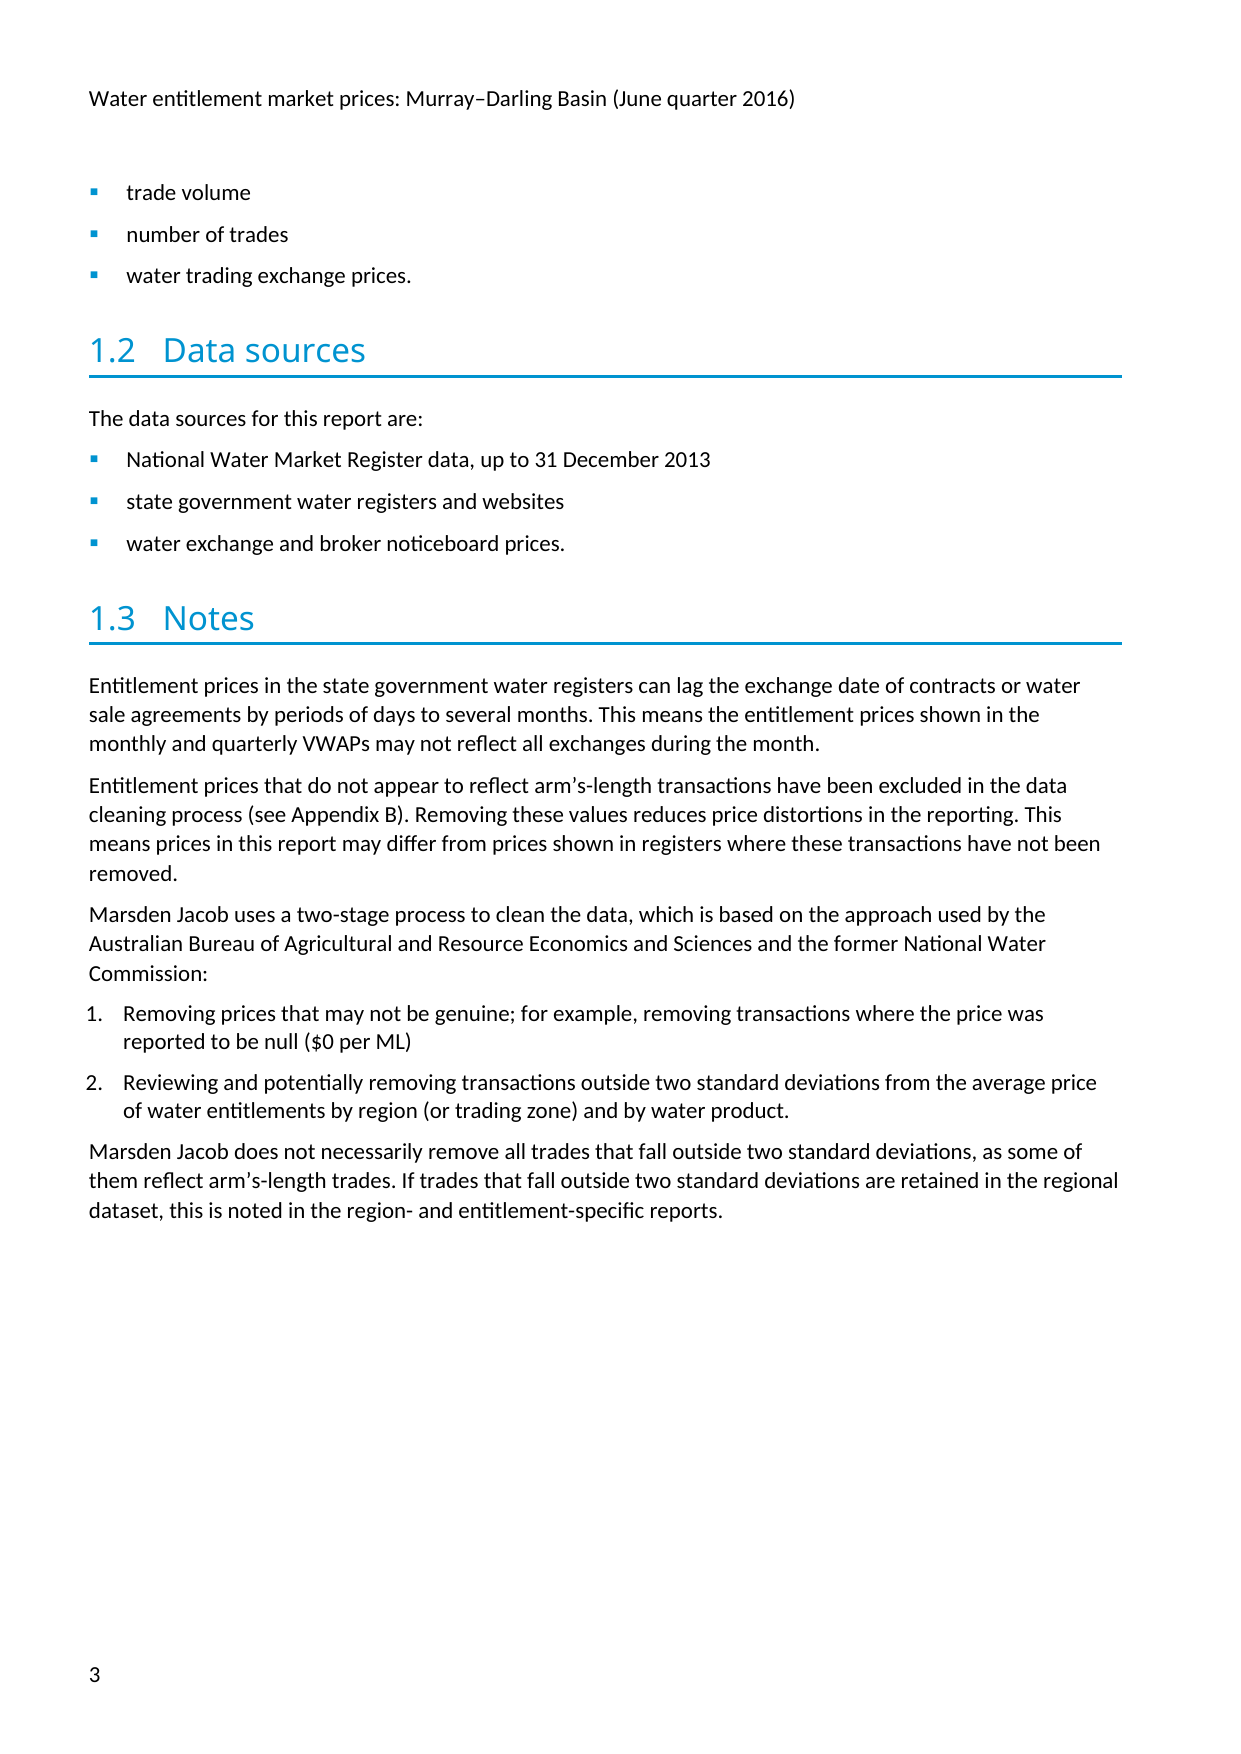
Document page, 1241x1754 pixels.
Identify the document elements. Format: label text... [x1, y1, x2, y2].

text Entitlement prices that do not appear to reflect arm’s-length transactions have been excluded in the data cleaning process (see Appendix B). Removing these values reduces price distortions in the reporting. This means prices in this report may differ from prices shown in registers where these transactions have not been removed. [89, 770, 1122, 887]
list water trading exchange prices. [89, 261, 1122, 290]
list water exchange and broker noticeboard prices. [89, 528, 1122, 557]
text Entitlement prices in the state government water registers can lag the exchange date of contracts or water sale agreements by periods of days to several months. This means the entitlement prices shown in the monthly and quarterly VWAPs may not reflect all exchanges during the month. [89, 670, 1122, 758]
list National Water Market Register data, up to 31 December 2013 [89, 444, 1122, 474]
list Removing prices that may not be genuine; for example, removing transactions where the price was reported to be null ($0 per ML) [85, 999, 1122, 1055]
list trade volume [89, 177, 1122, 206]
text The data sources for this report are: [89, 403, 1122, 432]
list Reviewing and potentially removing transactions outside two standard deviations from the average price of water entitlements by region (or trading zone) and by water product. [85, 1068, 1122, 1124]
subtitle Notes [89, 594, 1122, 642]
text Marsden Jacob does not necessarily remove all trades that fall outside two standard deviations, as some of them reflect arm’s-length trades. If trades that fall outside two standard deviations are retained in the regional dataset, this is noted in the region- and entitlement-specific reports. [89, 1136, 1122, 1224]
list number of trades [89, 219, 1122, 248]
list state government water registers and websites [89, 486, 1122, 515]
subtitle Data sources [89, 327, 1122, 375]
text Marsden Jacob uses a two-stage process to clean the data, which is based on the approach used by the Australian Bureau of Agricultural and Resource Economics and Sciences and the former National Water Commission: [89, 899, 1122, 987]
